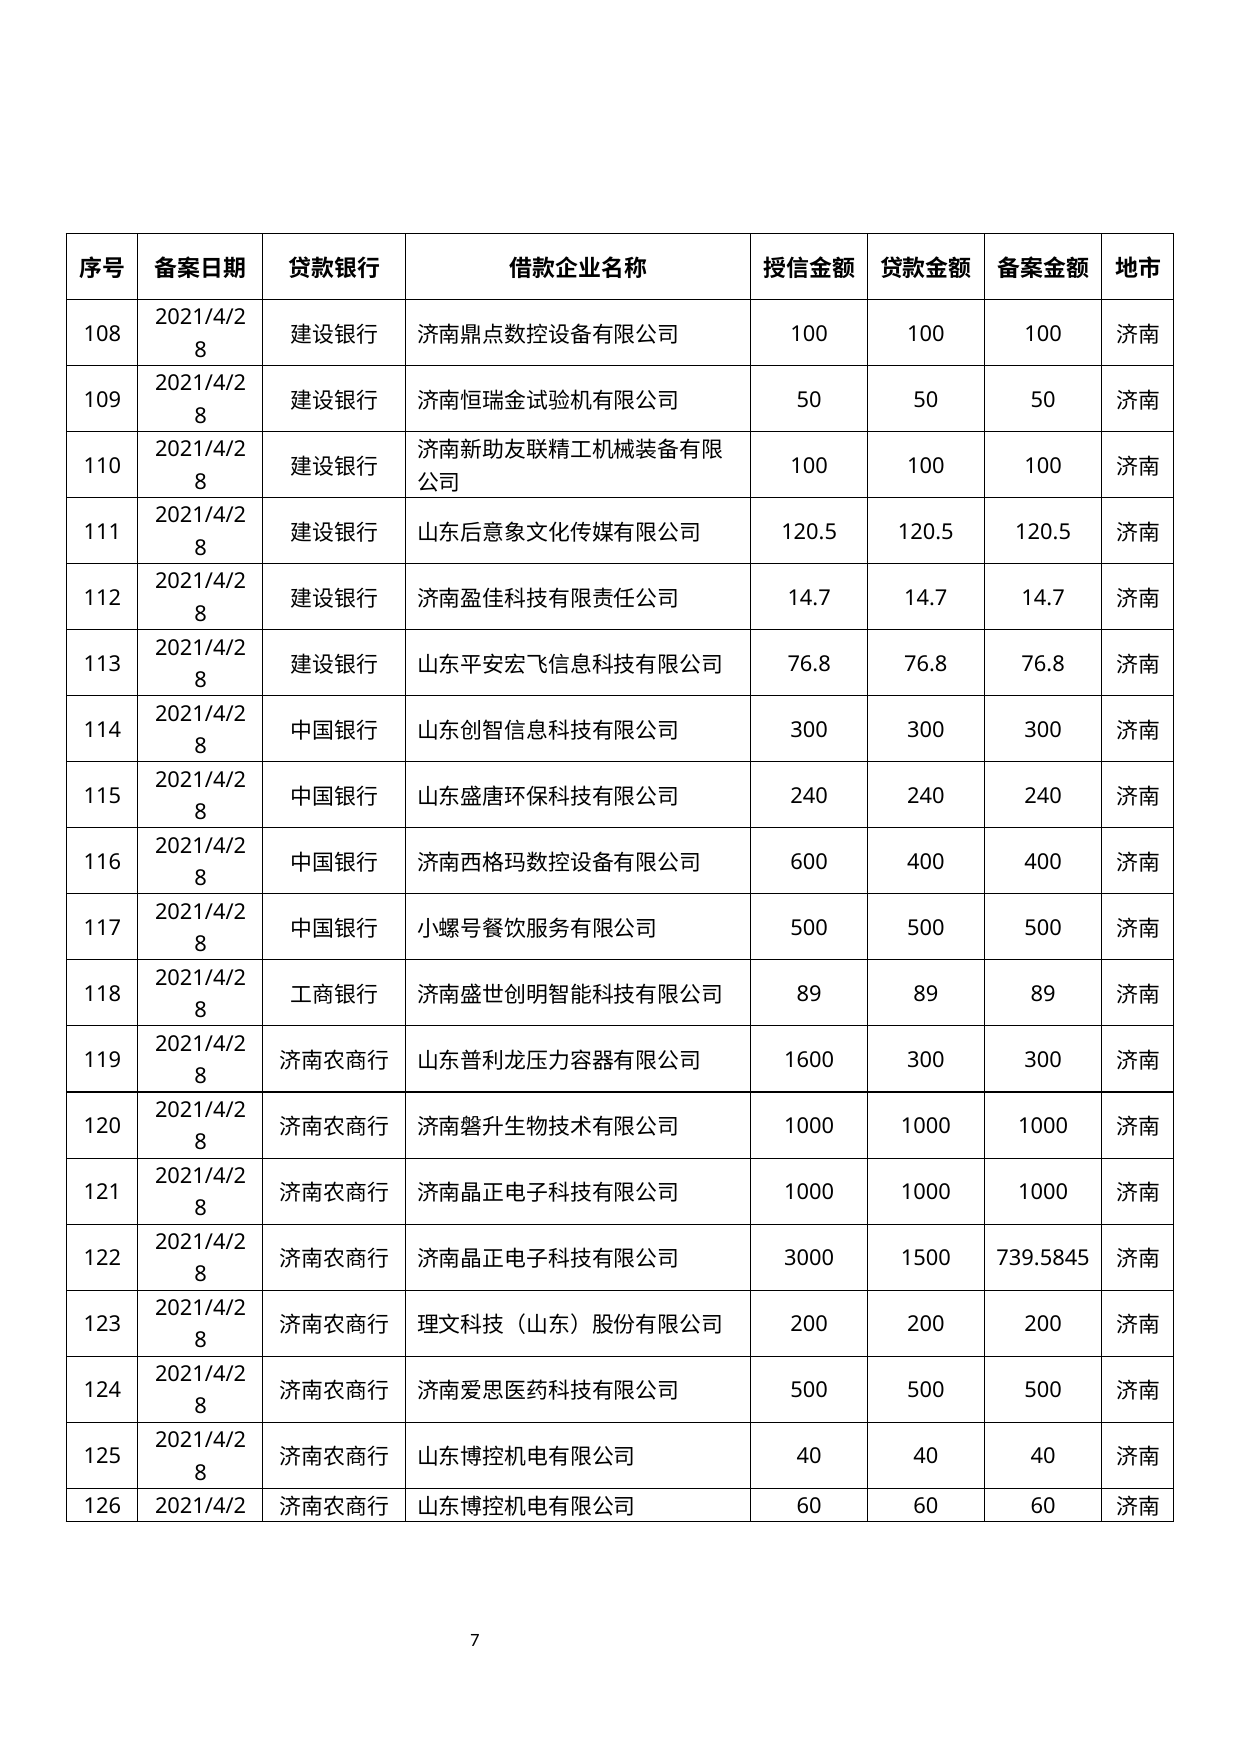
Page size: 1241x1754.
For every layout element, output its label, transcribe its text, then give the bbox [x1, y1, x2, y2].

table_cell 山东创智信息科技有限公司 [406, 696, 750, 761]
table_cell 50 [751, 366, 867, 431]
table_cell 3000 [751, 1225, 867, 1289]
table_cell 济南西格玛数控设备有限公司 [406, 828, 750, 893]
table_cell 2021/4/28 [138, 564, 262, 629]
table_cell 76.8 [751, 630, 867, 695]
table_cell 60 [868, 1489, 984, 1521]
table_cell 山东盛唐环保科技有限公司 [406, 762, 750, 827]
table_cell 济南 [1102, 498, 1173, 563]
table_cell 108 [67, 300, 137, 365]
table_cell 100 [751, 300, 867, 365]
table_cell 2021/4/28 [138, 1026, 262, 1091]
table_cell 济南 [1102, 894, 1173, 959]
table_cell 40 [985, 1423, 1101, 1488]
table_cell 2021/4/28 [138, 1489, 262, 1521]
table_header 地市 [1102, 234, 1173, 299]
table_cell 739.5845 [985, 1225, 1101, 1289]
table_cell 500 [985, 894, 1101, 959]
table_cell 76.8 [868, 630, 984, 695]
table_cell 中国银行 [263, 828, 405, 893]
table_cell 240 [868, 762, 984, 827]
table_cell 1000 [985, 1159, 1101, 1223]
table_cell 117 [67, 894, 137, 959]
table_cell 500 [751, 894, 867, 959]
table_cell 123 [67, 1291, 137, 1356]
table_cell 500 [751, 1357, 867, 1422]
table_cell 100 [751, 432, 867, 497]
table_cell 济南 [1102, 696, 1173, 761]
table_cell 济南盛世创明智能科技有限公司 [406, 960, 750, 1025]
table_cell 山东后意象文化传媒有限公司 [406, 498, 750, 563]
table_cell 89 [751, 960, 867, 1025]
table_cell 14.7 [868, 564, 984, 629]
table_cell 山东博控机电有限公司 [406, 1423, 750, 1488]
table_cell 济南爱思医药科技有限公司 [406, 1357, 750, 1422]
table_cell 2021/4/28 [138, 960, 262, 1025]
table_cell 济南磐升生物技术有限公司 [406, 1093, 750, 1157]
table_cell 14.7 [751, 564, 867, 629]
table_cell 济南 [1102, 1159, 1173, 1223]
table_cell 济南 [1102, 1489, 1173, 1521]
table_cell 50 [985, 366, 1101, 431]
table_cell 400 [868, 828, 984, 893]
table_cell 500 [868, 1357, 984, 1422]
table_header 授信金额 [751, 234, 867, 299]
table_cell 1000 [868, 1159, 984, 1223]
table_cell 113 [67, 630, 137, 695]
table_cell 1000 [985, 1093, 1101, 1157]
table_cell 240 [985, 762, 1101, 827]
table_cell 2021/4/28 [138, 1093, 262, 1157]
table_cell 济南 [1102, 1423, 1173, 1488]
table_cell 小螺号餐饮服务有限公司 [406, 894, 750, 959]
table_cell 1000 [751, 1093, 867, 1157]
table_cell 40 [868, 1423, 984, 1488]
table_cell 建设银行 [263, 630, 405, 695]
table_cell 2021/4/28 [138, 366, 262, 431]
table_cell 济南 [1102, 828, 1173, 893]
table_cell 济南晶正电子科技有限公司 [406, 1225, 750, 1289]
table_cell 2021/4/28 [138, 630, 262, 695]
table_cell 济南盈佳科技有限责任公司 [406, 564, 750, 629]
table_cell 300 [868, 1026, 984, 1091]
table_cell 济南农商行 [263, 1423, 405, 1488]
table_cell 2021/4/28 [138, 1357, 262, 1422]
table_cell 109 [67, 366, 137, 431]
table_cell 建设银行 [263, 300, 405, 365]
table_cell 2021/4/28 [138, 432, 262, 497]
table_cell 济南 [1102, 1357, 1173, 1422]
table_cell 300 [868, 696, 984, 761]
table_cell 120 [67, 1093, 137, 1157]
table_cell 1000 [751, 1159, 867, 1223]
table_cell 理文科技（山东）股份有限公司 [406, 1291, 750, 1356]
table_cell 济南 [1102, 1093, 1173, 1157]
table_cell 2021/4/28 [138, 1423, 262, 1488]
table_cell 中国银行 [263, 894, 405, 959]
table_cell 济南晶正电子科技有限公司 [406, 1159, 750, 1223]
table_cell 600 [751, 828, 867, 893]
table_header 序号 [67, 234, 137, 299]
table_cell 114 [67, 696, 137, 761]
table_cell 济南农商行 [263, 1357, 405, 1422]
table_cell 500 [985, 1357, 1101, 1422]
table_cell 112 [67, 564, 137, 629]
table_cell 济南鼎点数控设备有限公司 [406, 300, 750, 365]
table_cell 200 [751, 1291, 867, 1356]
table_cell 2021/4/28 [138, 828, 262, 893]
table_cell 76.8 [985, 630, 1101, 695]
table_cell 122 [67, 1225, 137, 1289]
table_cell 115 [67, 762, 137, 827]
table_cell 济南 [1102, 300, 1173, 365]
table_cell 建设银行 [263, 366, 405, 431]
table_cell 济南新助友联精工机械装备有限公司 [406, 432, 750, 497]
table_cell 济南农商行 [263, 1093, 405, 1157]
table_cell 40 [751, 1423, 867, 1488]
table_cell 120.5 [751, 498, 867, 563]
table_header 贷款金额 [868, 234, 984, 299]
table_cell 2021/4/28 [138, 300, 262, 365]
table_cell 124 [67, 1357, 137, 1422]
table_cell 126 [67, 1489, 137, 1521]
table_cell 2021/4/28 [138, 498, 262, 563]
table_cell 500 [868, 894, 984, 959]
table_header 备案金额 [985, 234, 1101, 299]
table_cell 120.5 [868, 498, 984, 563]
table_cell 110 [67, 432, 137, 497]
table_cell 200 [868, 1291, 984, 1356]
table_cell 300 [985, 1026, 1101, 1091]
table_cell 60 [985, 1489, 1101, 1521]
table_cell 济南 [1102, 762, 1173, 827]
table_cell 建设银行 [263, 432, 405, 497]
table_cell 1500 [868, 1225, 984, 1289]
table_cell 200 [985, 1291, 1101, 1356]
table_cell 1000 [868, 1093, 984, 1157]
table_cell 济南 [1102, 960, 1173, 1025]
table_header 贷款银行 [263, 234, 405, 299]
table_cell 100 [985, 300, 1101, 365]
table_cell 111 [67, 498, 137, 563]
table_cell 山东普利龙压力容器有限公司 [406, 1026, 750, 1091]
table_cell 2021/4/28 [138, 696, 262, 761]
table_cell 济南 [1102, 1225, 1173, 1289]
table_cell 山东博控机电有限公司 [406, 1489, 750, 1521]
table_cell 济南 [1102, 1026, 1173, 1091]
table_cell 济南 [1102, 1291, 1173, 1356]
table_header 备案日期 [138, 234, 262, 299]
table_cell 中国银行 [263, 762, 405, 827]
table_cell 建设银行 [263, 564, 405, 629]
table_cell 中国银行 [263, 696, 405, 761]
table_cell 118 [67, 960, 137, 1025]
table_cell 116 [67, 828, 137, 893]
table_cell 125 [67, 1423, 137, 1488]
table_cell 建设银行 [263, 498, 405, 563]
table_cell 89 [868, 960, 984, 1025]
table_header 借款企业名称 [406, 234, 750, 299]
table_cell 济南 [1102, 366, 1173, 431]
table_cell 121 [67, 1159, 137, 1223]
table_cell 400 [985, 828, 1101, 893]
table_cell 济南 [1102, 630, 1173, 695]
table_cell 60 [751, 1489, 867, 1521]
table_cell 济南 [1102, 564, 1173, 629]
table_cell 工商银行 [263, 960, 405, 1025]
table_cell 济南农商行 [263, 1159, 405, 1223]
table_cell 1600 [751, 1026, 867, 1091]
table_cell 济南农商行 [263, 1291, 405, 1356]
table_cell 240 [751, 762, 867, 827]
table_cell 89 [985, 960, 1101, 1025]
table_cell 119 [67, 1026, 137, 1091]
table_cell 济南 [1102, 432, 1173, 497]
table_cell 300 [751, 696, 867, 761]
table_cell 2021/4/28 [138, 1225, 262, 1289]
table_cell 50 [868, 366, 984, 431]
table_cell 济南农商行 [263, 1225, 405, 1289]
table_cell 100 [985, 432, 1101, 497]
table_cell 济南恒瑞金试验机有限公司 [406, 366, 750, 431]
table_cell 2021/4/28 [138, 762, 262, 827]
table_cell 济南农商行 [263, 1026, 405, 1091]
table_cell 100 [868, 432, 984, 497]
table_cell 2021/4/28 [138, 1159, 262, 1223]
table_cell 300 [985, 696, 1101, 761]
table_cell 100 [868, 300, 984, 365]
table_cell 14.7 [985, 564, 1101, 629]
table_cell 济南农商行 [263, 1489, 405, 1521]
table_cell 2021/4/28 [138, 1291, 262, 1356]
table_cell 山东平安宏飞信息科技有限公司 [406, 630, 750, 695]
table_cell 2021/4/28 [138, 894, 262, 959]
table_cell 120.5 [985, 498, 1101, 563]
